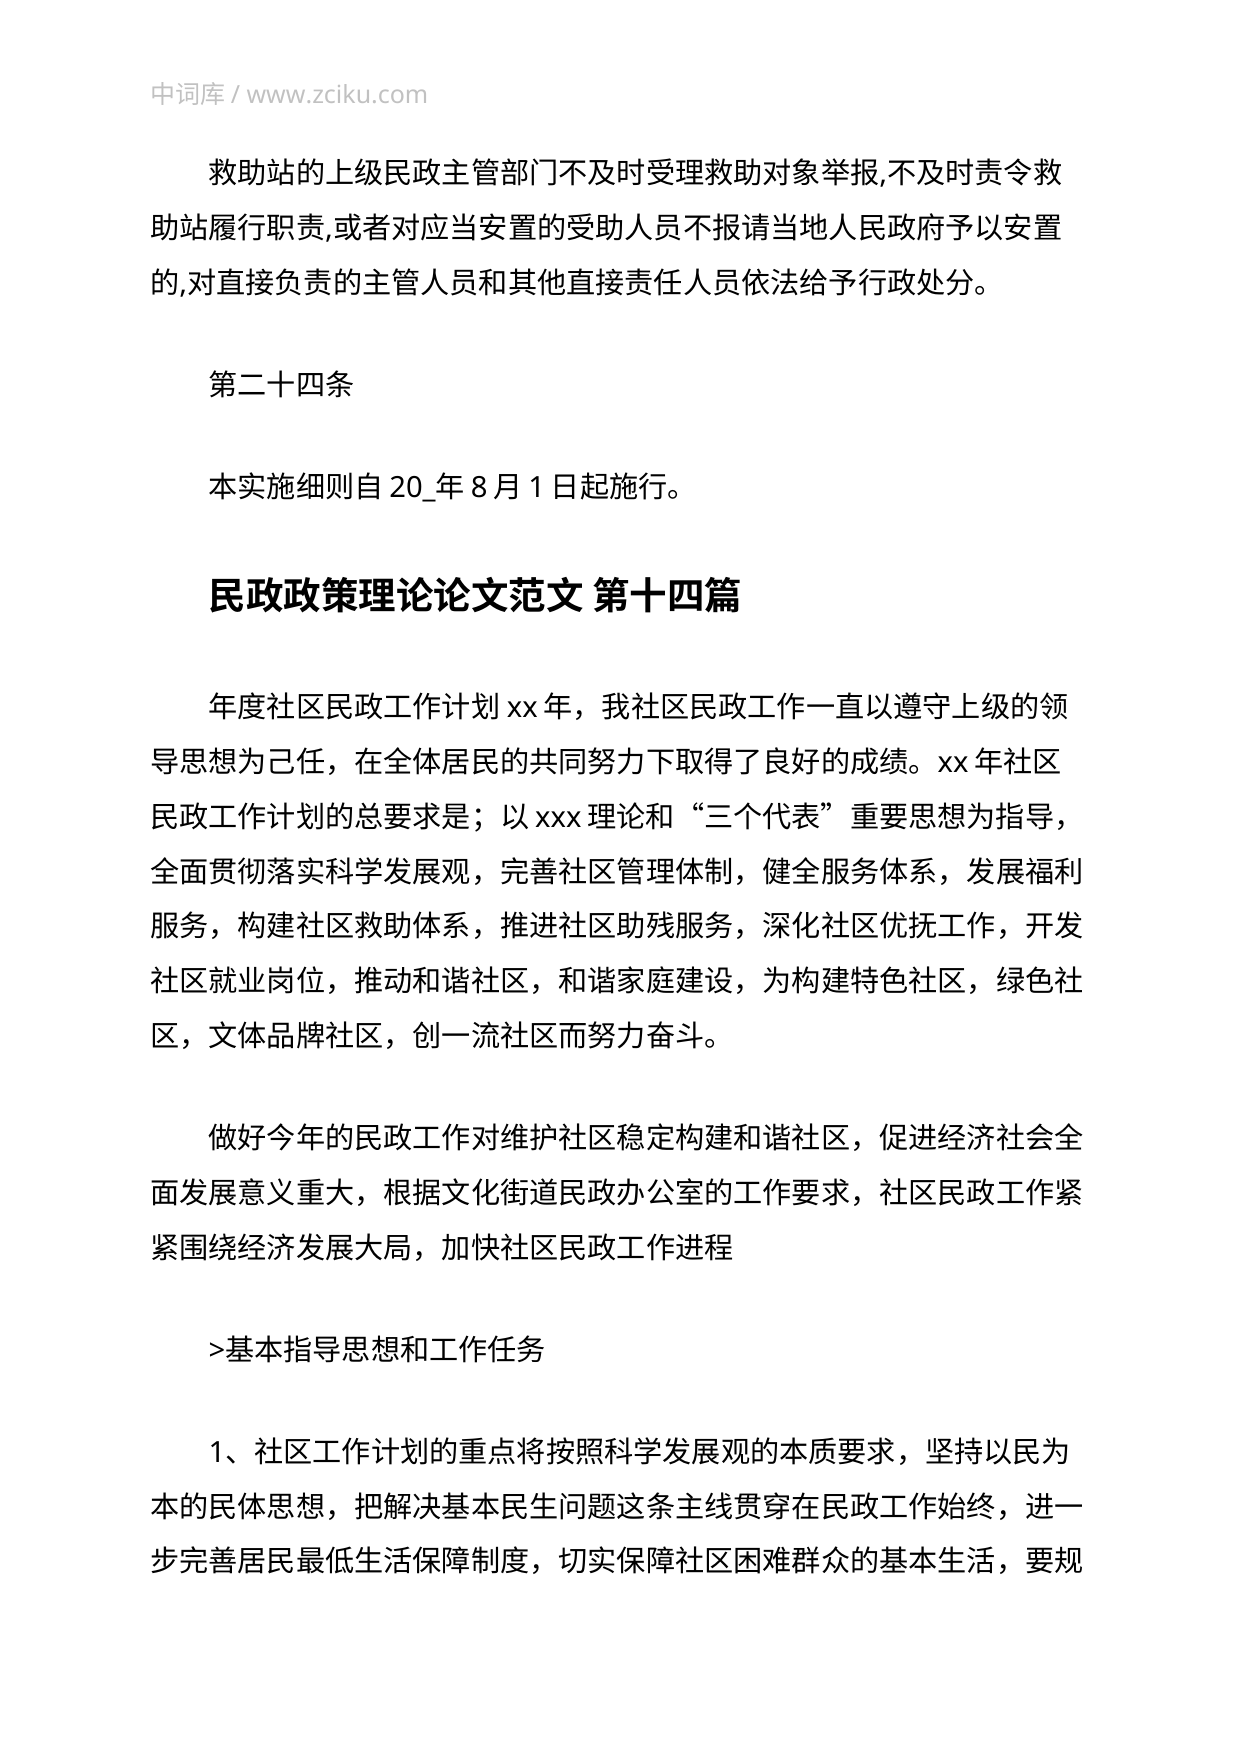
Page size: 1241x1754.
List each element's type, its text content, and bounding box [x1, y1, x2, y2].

text >基本指导思想和工作任务 [150, 1326, 1090, 1368]
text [150, 1428, 1090, 1580]
text 本实施细则自20_年8月1日起施行。 [150, 464, 1090, 506]
text 年度社区民政工作计划 xx年，我社区民政工作一直以遵守上级的领导思想为己任，在全体居民的共同努力下取得了良好的成绩。xx年社区民政工作计划的总要求是；以xxx理论和“三个代表”重要思想为指导，全面贯彻落实科学发展观，完善社区管理体制，健全服务体系，发展福利服务，构建社区救助体系，推进社区助残服务，深化社区优抚工作，开发社区就业岗位，推动和谐社区，和谐家庭建设，为构建特色社区，绿色社区，文体品牌社区，创一流社区而努力奋斗。 [150, 683, 1090, 1055]
text 救助站的上级民政主管部门不及时受理救助对象举报,不及时责令救助站履行职责,或者对应当安置的受助人员不报请当地人民政府予以安置的,对直接负责的主管人员和其他直接责任人员依法给予行政处分。 [150, 150, 1090, 302]
text 第二十四条 [150, 362, 1090, 404]
text 民政政策理论论文范文 第十四篇 [150, 566, 1090, 620]
text 做好今年的民政工作对维护社区稳定构建和谐社区，促进经济社会全面发展意义重大，根据文化街道民政办公室的工作要求，社区民政工作紧紧围绕经济发展大局，加快社区民政工作进程 [150, 1114, 1090, 1267]
